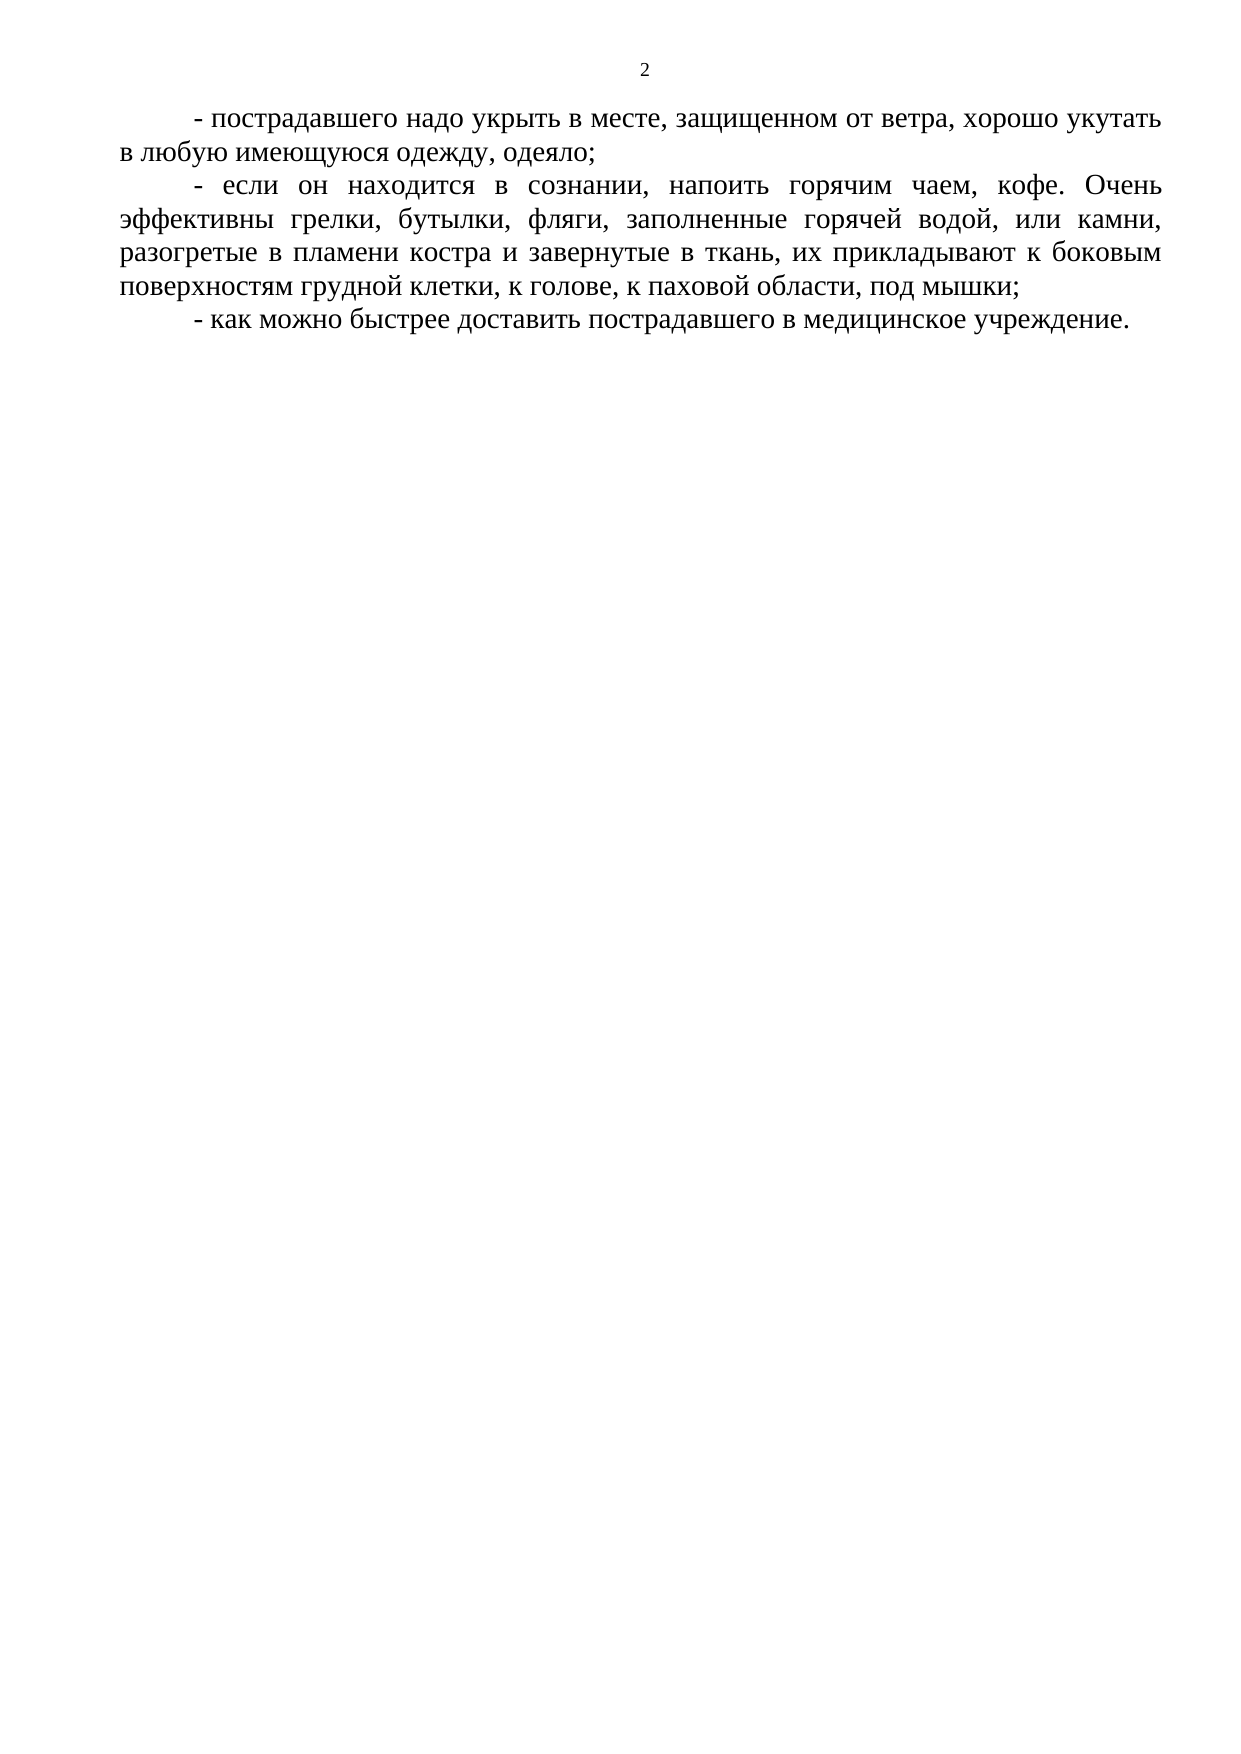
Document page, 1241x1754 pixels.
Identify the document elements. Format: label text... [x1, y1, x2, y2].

text - как можно быстрее доставить пострадавшего в медицинское учреждение. [119, 302, 1163, 335]
text - пострадавшего надо укрыть в месте, защищенном от ветра, хорошо укутать в любую имеющуюся одежду, одеяло; [119, 100, 1163, 167]
text - если он находится в сознании, напоить горячим чаем, кофе. Очень эффективны грелки, бутылки, фляги, заполненные горячей водой, или камни, разогретые в пламени костра и завернутые в ткань, их прикладывают к боковым поверхностям грудной клетки, к голове, к паховой области, под мышки; [119, 167, 1163, 302]
